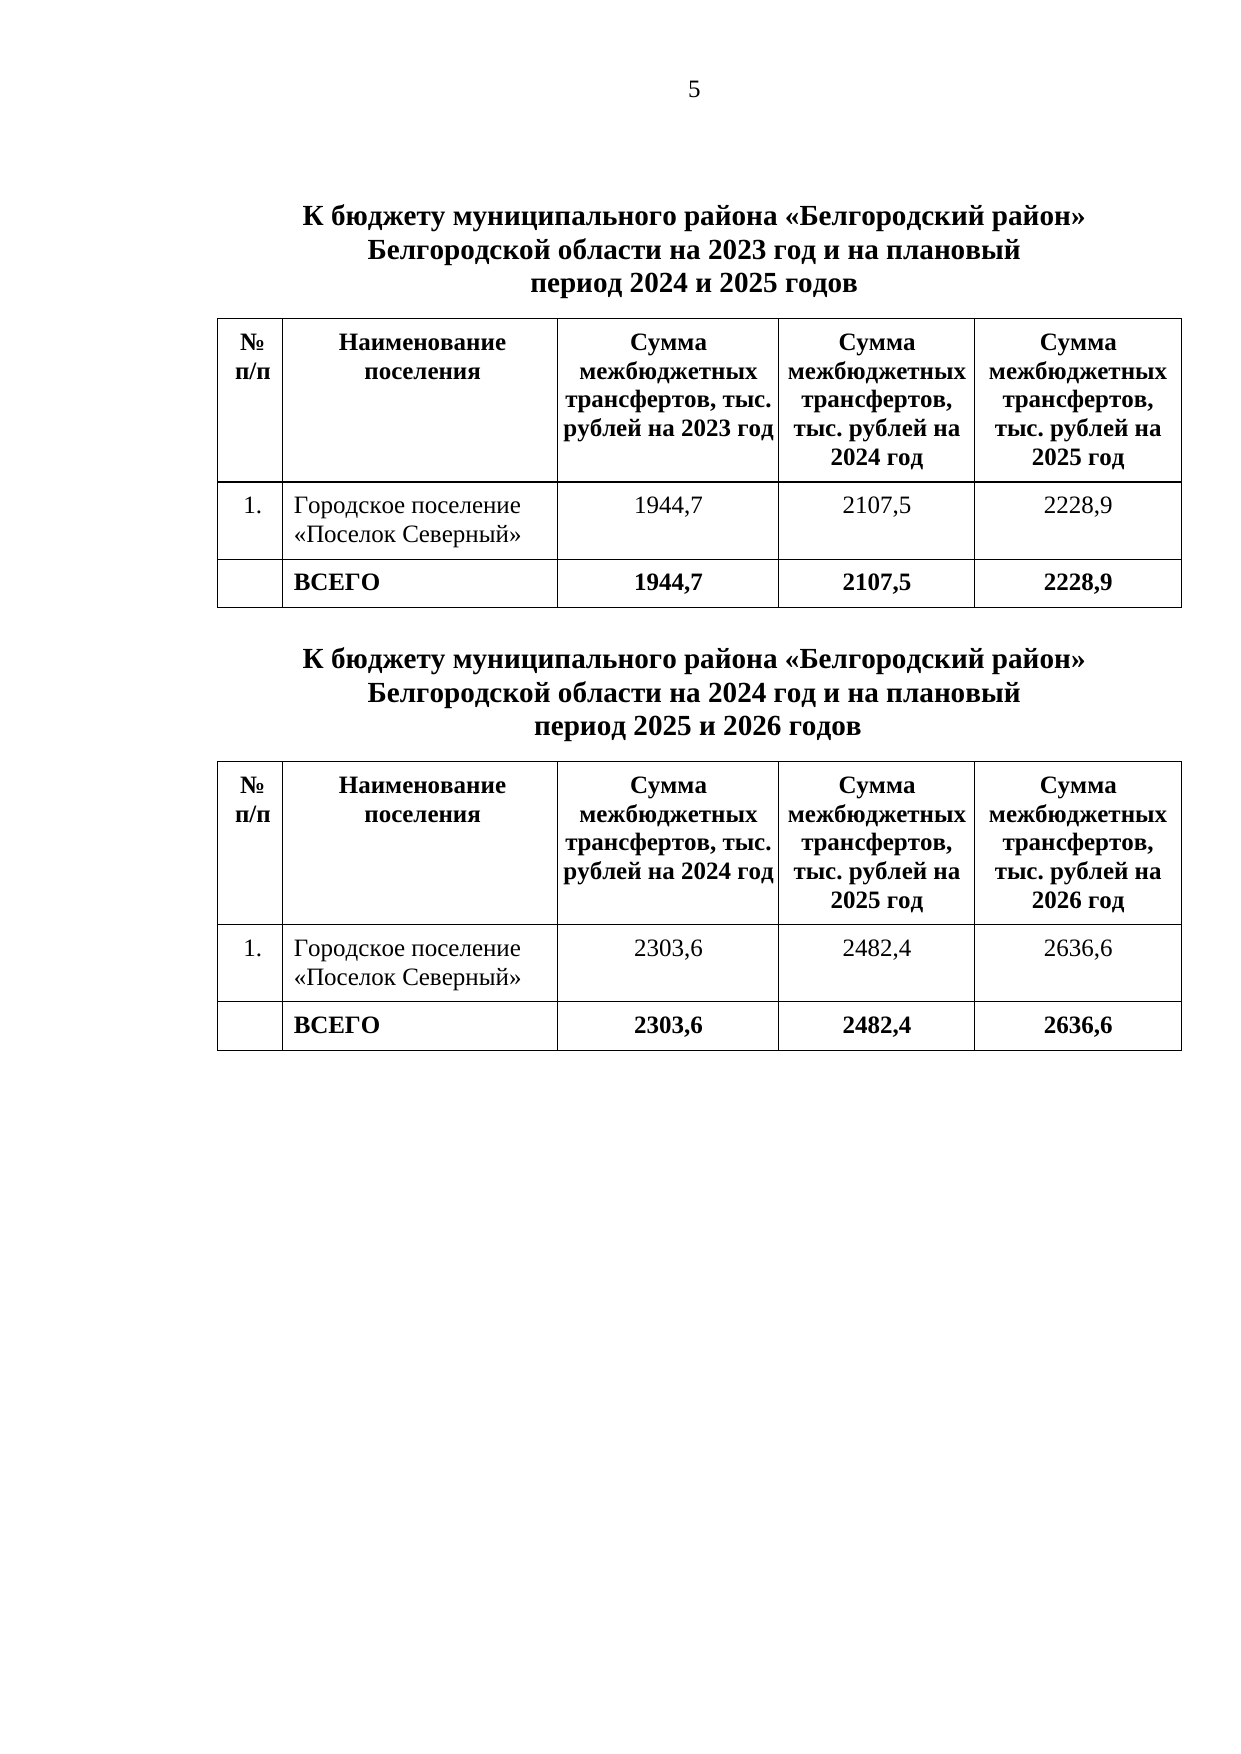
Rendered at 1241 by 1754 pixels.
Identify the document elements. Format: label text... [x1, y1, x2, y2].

table_cell 2303,6 [558, 1002, 778, 1049]
table_header Сумма межбюджетных трансфертов, тыс. рублей на 2024 год [779, 319, 974, 481]
table_header Сумма межбюджетных трансфертов, тыс. рублей на 2025 год [779, 762, 974, 924]
table_cell 1. [218, 483, 282, 558]
text Белгородской области на 2024 год и на плановый [207, 675, 1181, 708]
table_cell 2303,6 [558, 925, 778, 1001]
table_cell 1944,7 [558, 560, 778, 607]
table_header Сумма межбюджетных трансфертов, тыс. рублей на 2025 год [975, 319, 1181, 481]
table_cell 2107,5 [779, 560, 974, 607]
table_cell [218, 560, 282, 607]
table_cell ВСЕГО [283, 1002, 557, 1049]
table_header Сумма межбюджетных трансфертов, тыс. рублей на 2026 год [975, 762, 1181, 924]
text К бюджету муниципального района «Белгородский район» [207, 641, 1181, 675]
text Белгородской области на 2023 год и на плановый [207, 232, 1181, 266]
table_cell ВСЕГО [283, 560, 557, 607]
table_header № п/п [218, 762, 282, 924]
table_cell 1944,7 [558, 483, 778, 558]
table_cell [218, 1002, 282, 1049]
table_cell Городское поселение «Поселок Северный» [283, 483, 557, 558]
table_cell 2482,4 [779, 925, 974, 1001]
table_cell 2482,4 [779, 1002, 974, 1049]
table_header Наименование поселения [283, 762, 557, 924]
table_header № п/п [218, 319, 282, 481]
text К бюджету муниципального района «Белгородский район» [207, 198, 1181, 232]
table_header Сумма межбюджетных трансфертов, тыс. рублей на 2023 год [558, 319, 778, 481]
table_cell 2107,5 [779, 483, 974, 558]
table_cell 2636,6 [975, 1002, 1181, 1049]
text период 2025 и 2026 годов [207, 708, 1181, 742]
table_cell Городское поселение «Поселок Северный» [283, 925, 557, 1001]
table_cell 2228,9 [975, 483, 1181, 558]
table_header Сумма межбюджетных трансфертов, тыс. рублей на 2024 год [558, 762, 778, 924]
table_header Наименование поселения [283, 319, 557, 481]
table_cell 2636,6 [975, 925, 1181, 1001]
table_cell 1. [218, 925, 282, 1001]
text период 2024 и 2025 годов [207, 266, 1181, 299]
table_cell 2228,9 [975, 560, 1181, 607]
